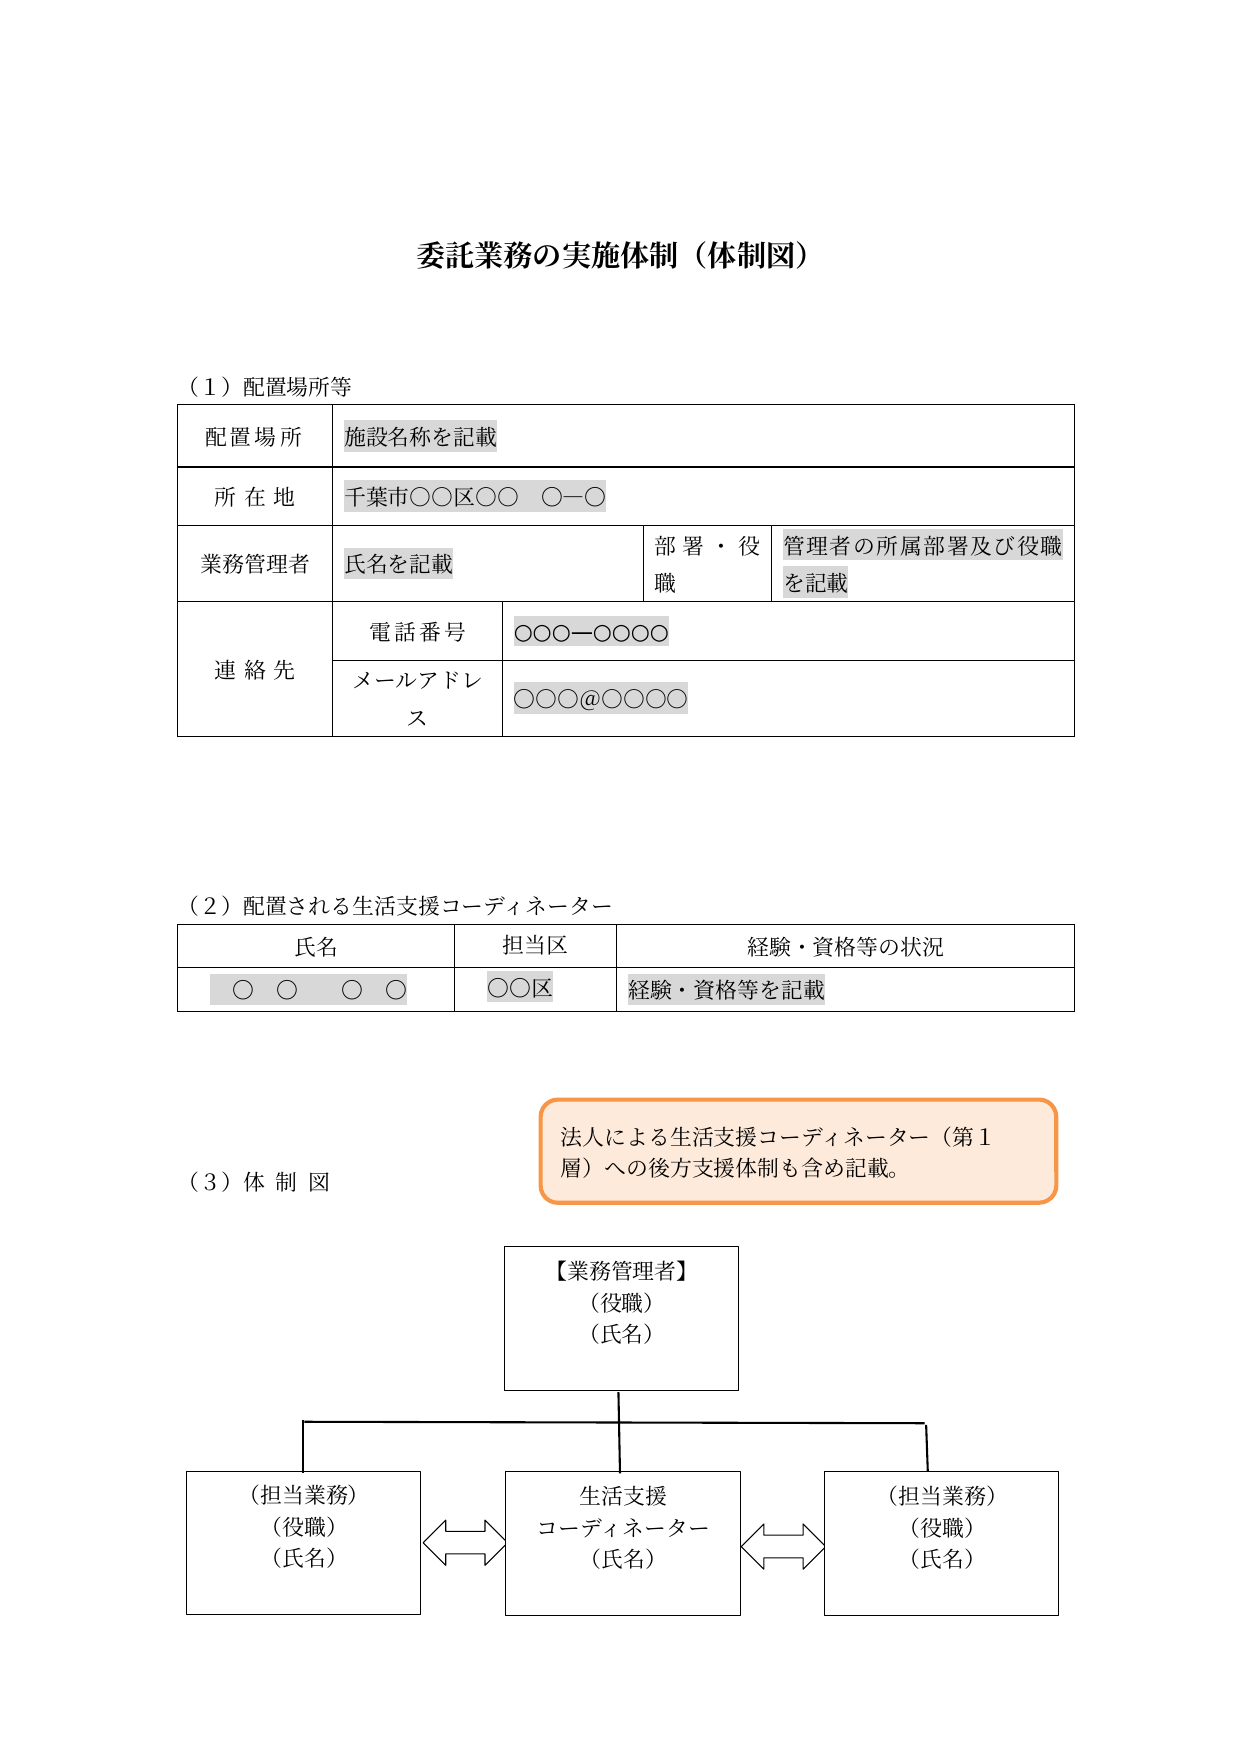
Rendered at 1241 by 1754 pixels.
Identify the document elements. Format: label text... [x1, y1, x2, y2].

table_cell 連絡先 [178, 602, 332, 736]
text （３）体制図 [177, 1162, 543, 1199]
table_header 氏名 [178, 925, 454, 967]
text 委託業務の実施体制（体制図） [177, 217, 1063, 292]
table_cell 〇〇区 [455, 968, 616, 1011]
table_cell メールアドレス [333, 661, 502, 736]
table_cell 所在地 [178, 468, 332, 525]
table_cell 千葉市○○区○○ 〇―〇 [333, 468, 1074, 525]
table_cell ○○○―○○○○ [503, 602, 1074, 659]
table_cell 業務管理者 [178, 526, 332, 601]
text （１）配置場所等 [177, 367, 1063, 404]
table_cell 管理者の所属部署及び役職を記載 [772, 526, 1074, 601]
table_header 施設名称を記載 [333, 405, 1074, 466]
text （２）配置される生活支援コーディネーター [177, 887, 1063, 924]
table_cell 経験・資格等を記載 [617, 968, 1074, 1011]
table_cell 部署・役職 [644, 526, 771, 601]
table_cell 〇 〇 〇 〇 [178, 968, 454, 1011]
table_header 配置場所 [178, 405, 332, 466]
table_cell 電話番号 [333, 602, 502, 659]
table_header 経験・資格等の状況 [617, 925, 1074, 967]
table_header 担当区 [455, 925, 616, 967]
table_cell 〇○○＠○○○○ [503, 661, 1074, 736]
table_cell 氏名を記載 [333, 526, 643, 601]
